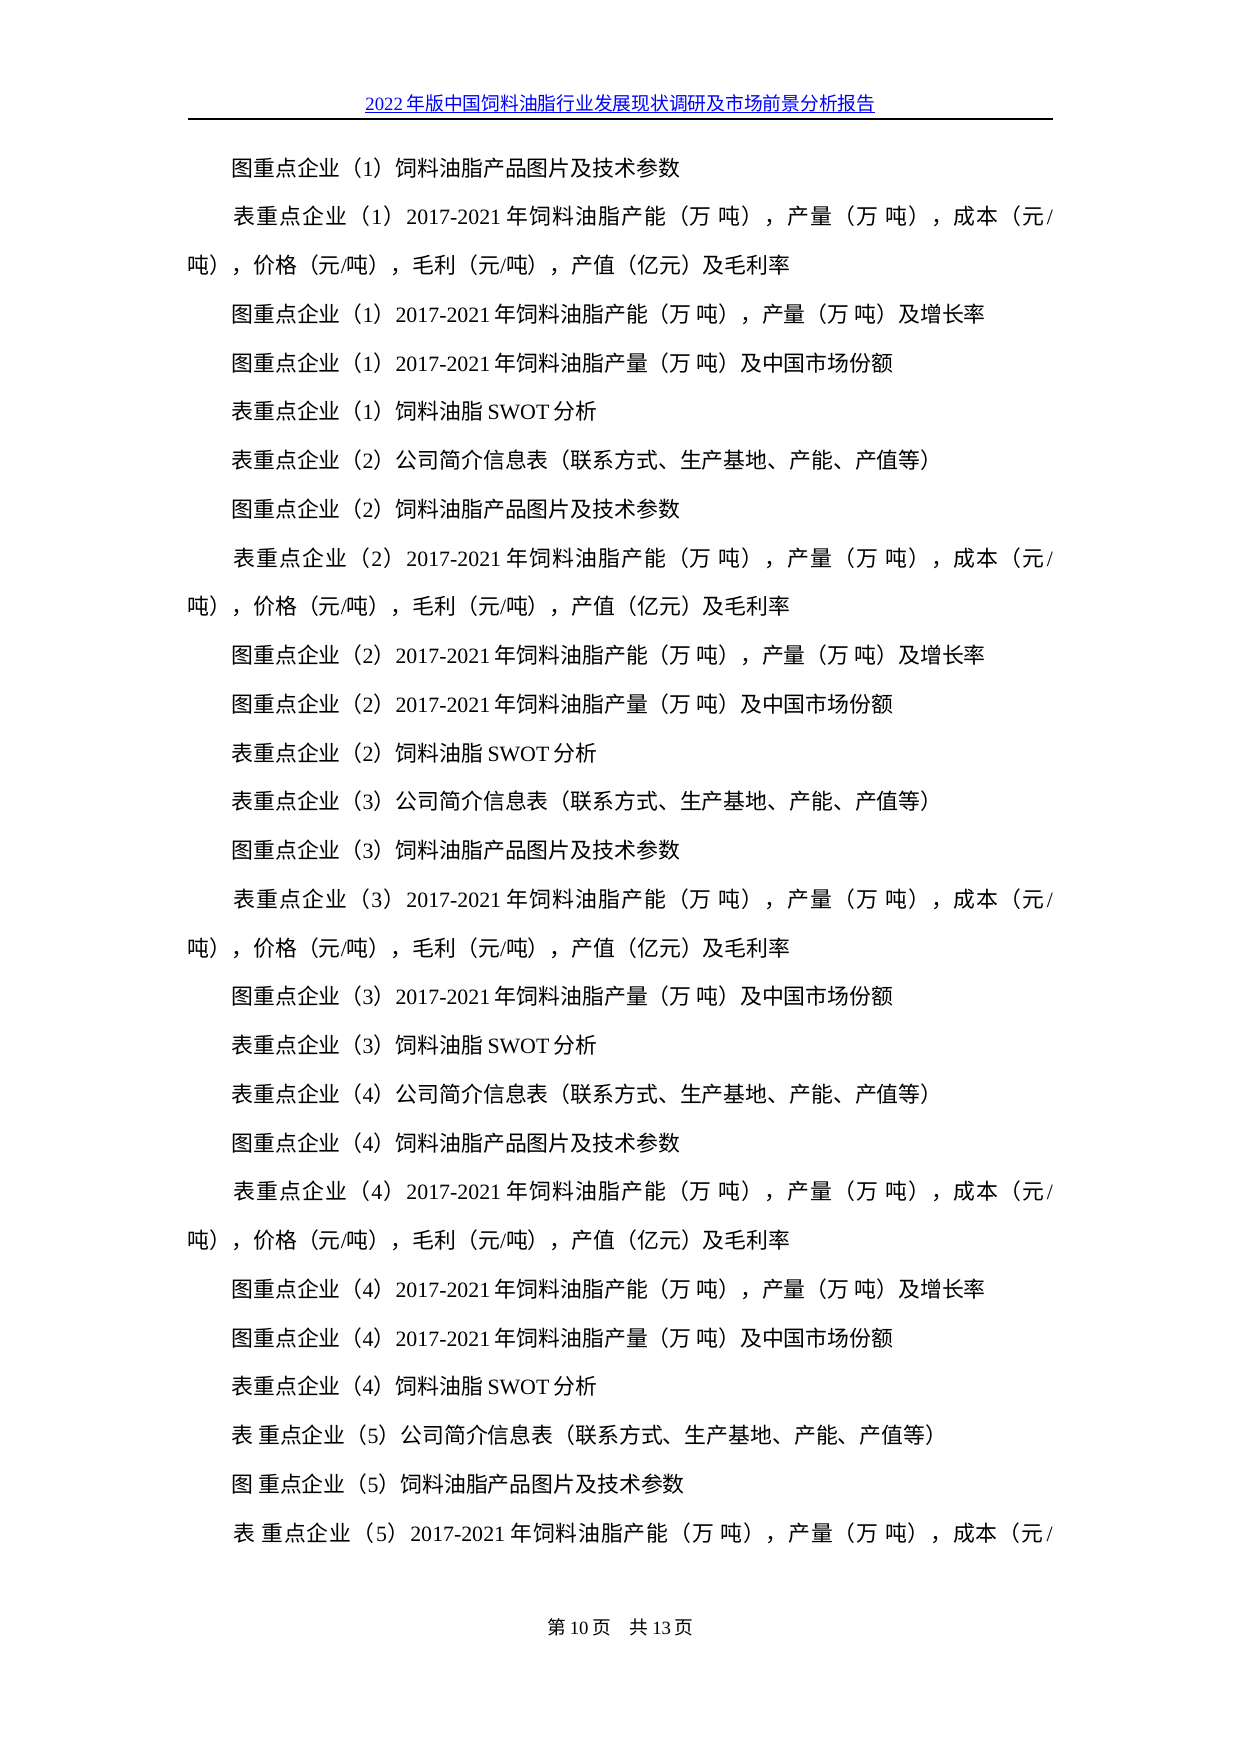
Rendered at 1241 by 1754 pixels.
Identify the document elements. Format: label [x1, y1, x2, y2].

text [187, 150, 1053, 1548]
